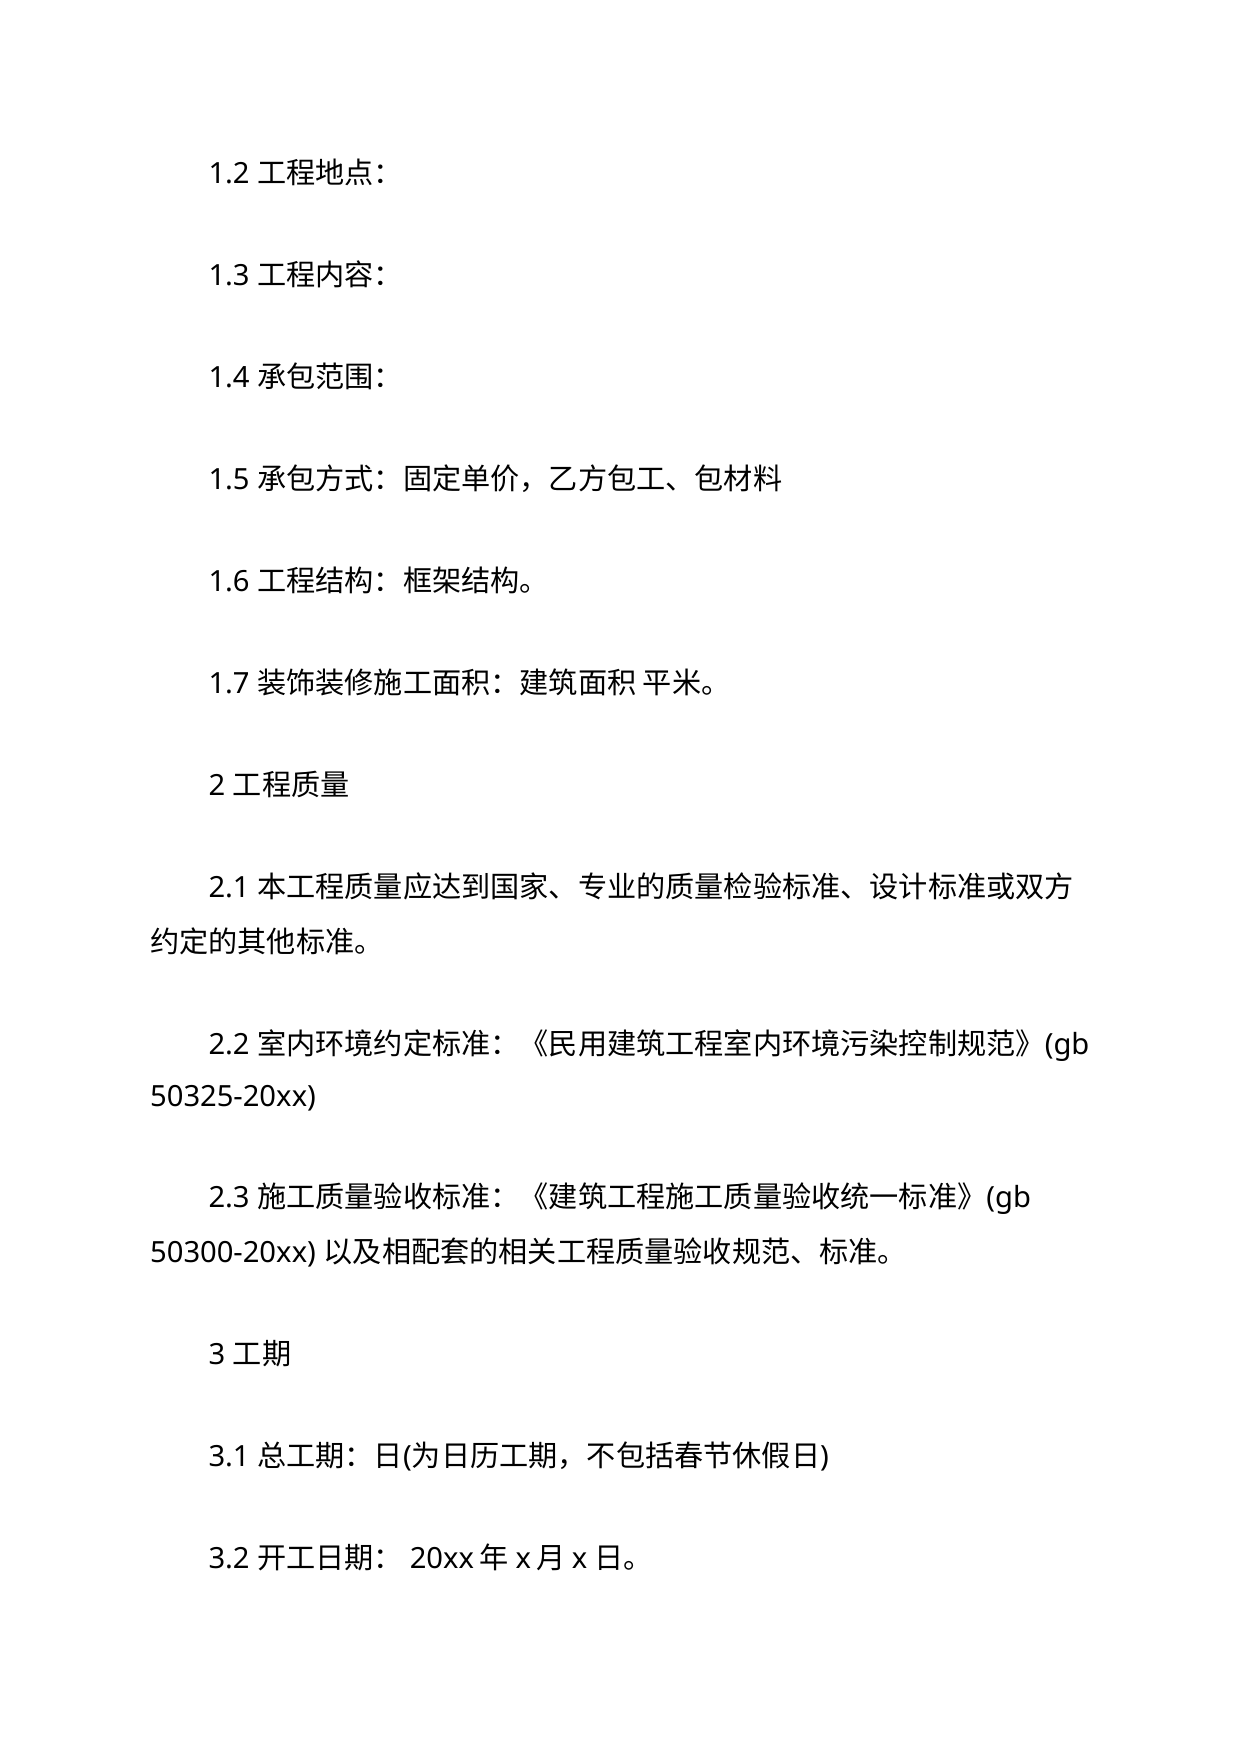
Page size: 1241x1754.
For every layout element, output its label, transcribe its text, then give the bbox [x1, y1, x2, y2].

text 3.1 总工期：日(为日历工期，不包括春节休假日) [150, 1432, 1090, 1475]
text 1.3 工程内容： [150, 252, 1090, 294]
text 1.2 工程地点： [150, 150, 1090, 192]
text 2.2 室内环境约定标准：《民用建筑工程室内环境污染控制规范》(gb 50325-20xx) [150, 1021, 1090, 1114]
text 2.1 本工程质量应达到国家、专业的质量检验标准、设计标准或双方约定的其他标准。 [150, 864, 1090, 961]
text 1.4 承包范围： [150, 354, 1090, 396]
text 2.3 施工质量验收标准：《建筑工程施工质量验收统一标准》(gb 50300-20xx) 以及相配套的相关工程质量验收规范、标准。 [150, 1173, 1090, 1271]
text 1.7 装饰装修施工面积：建筑面积 平米。 [150, 660, 1090, 702]
text 1.6 工程结构：框架结构。 [150, 558, 1090, 600]
text 1.5 承包方式：固定单价，乙方包工、包材料 [150, 456, 1090, 498]
text 2 工程质量 [150, 762, 1090, 804]
text 3.2 开工日期： 20xx年 x月x 日。 [150, 1534, 1090, 1577]
text 3 工期 [150, 1330, 1090, 1373]
